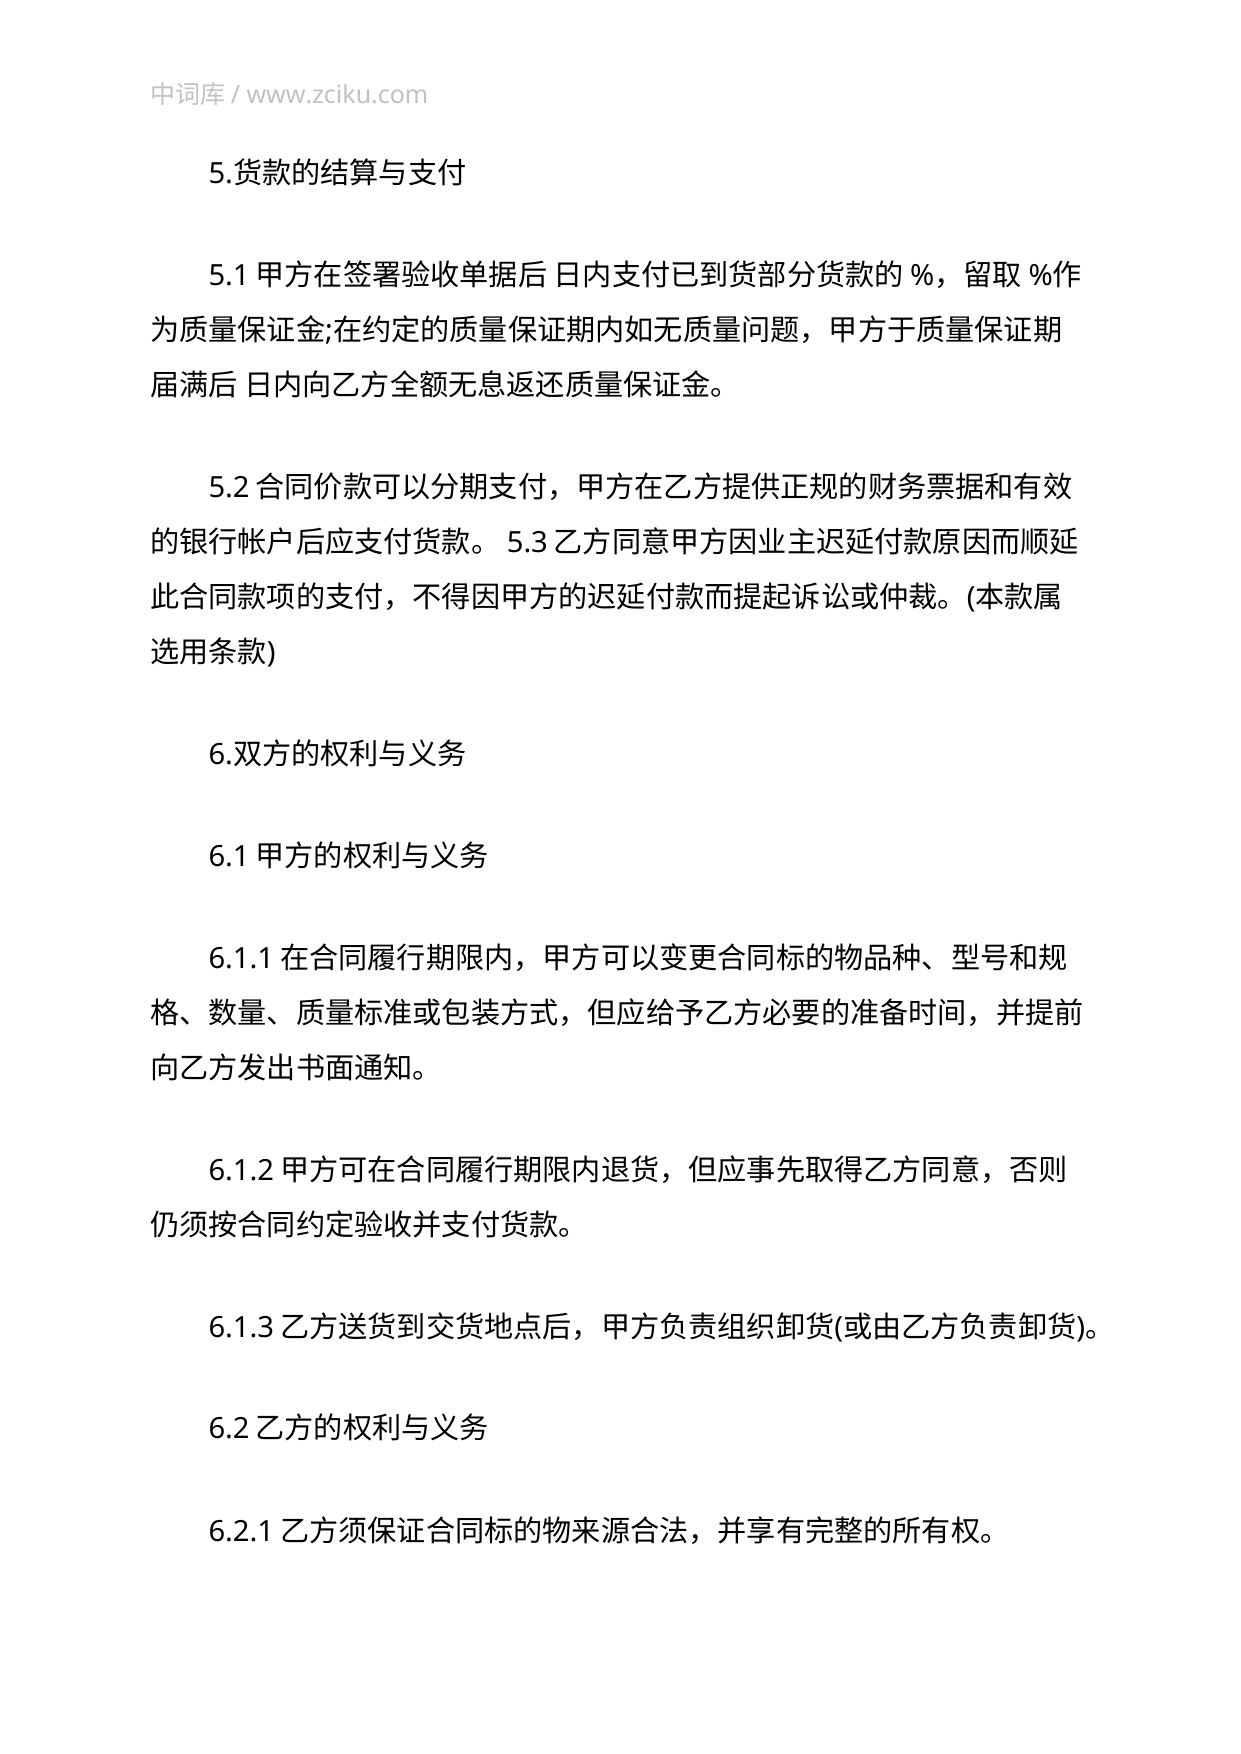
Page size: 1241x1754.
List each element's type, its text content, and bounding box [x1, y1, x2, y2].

text 5.货款的结算与支付 [150, 150, 1090, 192]
text 6.1甲方的权利与义务 [150, 833, 1090, 875]
text 6.2乙方的权利与义务 [150, 1405, 1090, 1447]
text 6.1.2甲方可在合同履行期限内退货，但应事先取得乙方同意，否则仍须按合同约定验收并支付货款。 [150, 1146, 1090, 1244]
text 6.双方的权利与义务 [150, 731, 1090, 773]
text 5.1甲方在签署验收单据后 日内支付已到货部分货款的 %，留取 %作为质量保证金;在约定的质量保证期内如无质量问题，甲方于质量保证期届满后 日内向乙方全额无息返还质量保证金。 [150, 252, 1090, 404]
text 6.1.1在合同履行期限内，甲方可以变更合同标的物品种、型号和规格、数量、质量标准或包装方式，但应给予乙方必要的准备时间，并提前向乙方发出书面通知。 [150, 935, 1090, 1087]
text 5.2合同价款可以分期支付，甲方在乙方提供正规的财务票据和有效的银行帐户后应支付货款。 5.3乙方同意甲方因业主迟延付款原因而顺延此合同款项的支付，不得因甲方的迟延付款而提起诉讼或仲裁。(本款属选用条款) [150, 464, 1090, 671]
text 6.2.1乙方须保证合同标的物来源合法，并享有完整的所有权。 [150, 1507, 1090, 1549]
text 6.1.3乙方送货到交货地点后，甲方负责组织卸货(或由乙方负责卸货)。 [150, 1303, 1090, 1346]
